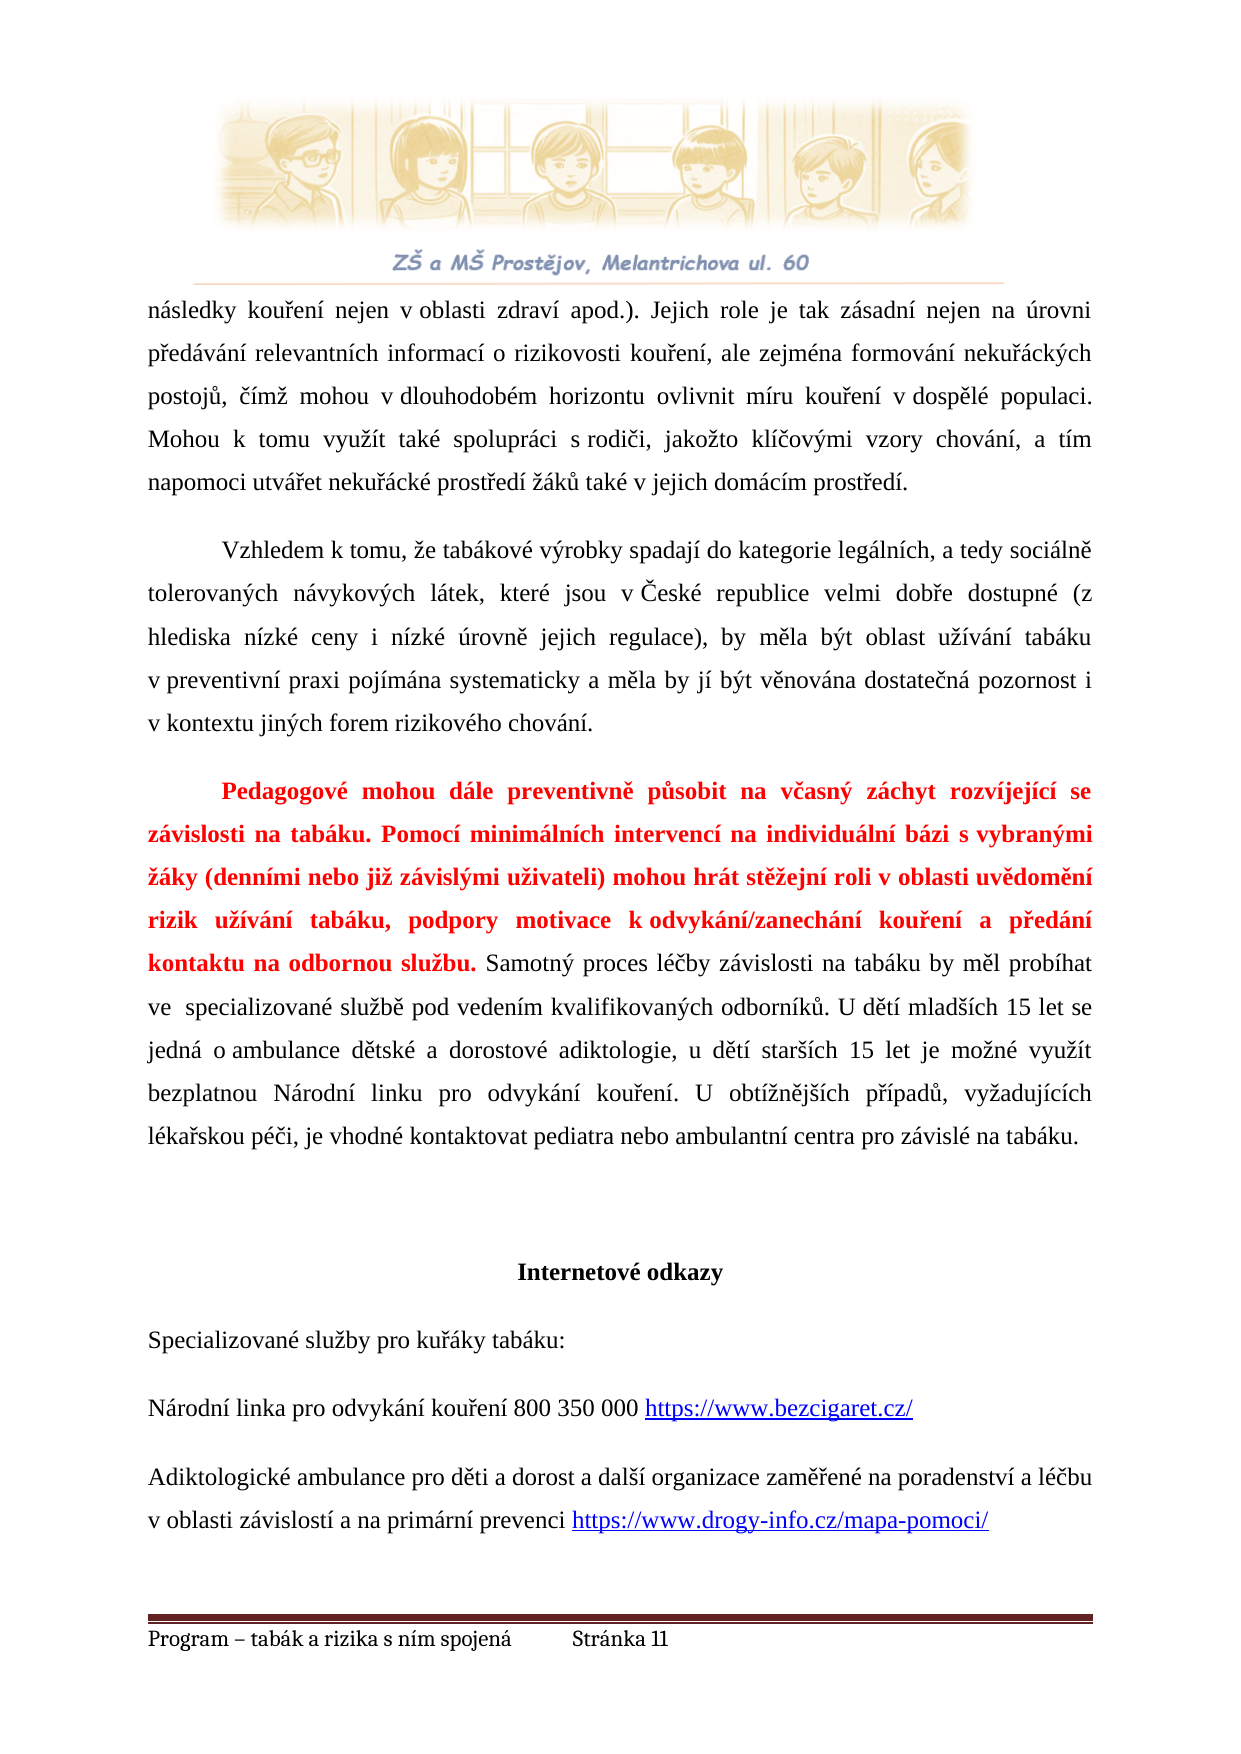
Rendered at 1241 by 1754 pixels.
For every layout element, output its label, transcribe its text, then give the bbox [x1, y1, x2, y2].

text Národní linka pro odvykání kouření 800 350 000 https://www.bezcigaret.cz/ [148, 1393, 1093, 1422]
text Vzhledem k tomu, že tabákové výrobky spadají do kategorie legálních, a tedy sociálně tolerovaných návykových látek, které jsou v České republice velmi dobře dostupné (z hlediska nízké ceny i nízké úrovně jejich regulace), by měla být oblast užívání tabáku v preventivní praxi pojímána systematicky a měla by jí být věnována dostatečná pozornost i v kontextu jiných forem rizikového chování. [148, 535, 1093, 737]
text Internetové odkazy [148, 1257, 1093, 1286]
picture [147, 73, 1093, 295]
text Adiktologické ambulance pro děti a dorost a další organizace zaměřené na poradenství a léčbu v oblasti závislostí a na primární prevenci https://www.drogy-info.cz/mapa-pomoci/ [148, 1462, 1093, 1533]
text Pedagogové mohou dále preventivně působit na včasný záchyt rozvíjející se závislosti na tabáku. Pomocí minimálních intervencí na individuální bázi s vybranými žáky (denními nebo již závislými uživateli) mohou hrát stěžejní roli v oblasti uvědomění rizik užívání tabáku, podpory motivace k odvykání/zanechání kouření a předání kontaktu na odbornou službu. Samotný proces léčby závislosti na tabáku by měl probíhat ve specializované službě pod vedením kvalifikovaných odborníků. U dětí mladších 15 let se jedná o ambulance dětské a dorostové adiktologie, u dětí starších 15 let je možné využít bezplatnou Národní linku pro odvykání kouření. U obtížnějších případů, vyžadujících lékařskou péči, je vhodné kontaktovat pediatra nebo ambulantní centra pro závislé na tabáku. [148, 776, 1093, 1150]
text Specializované služby pro kuřáky tabáku: [148, 1325, 1093, 1354]
